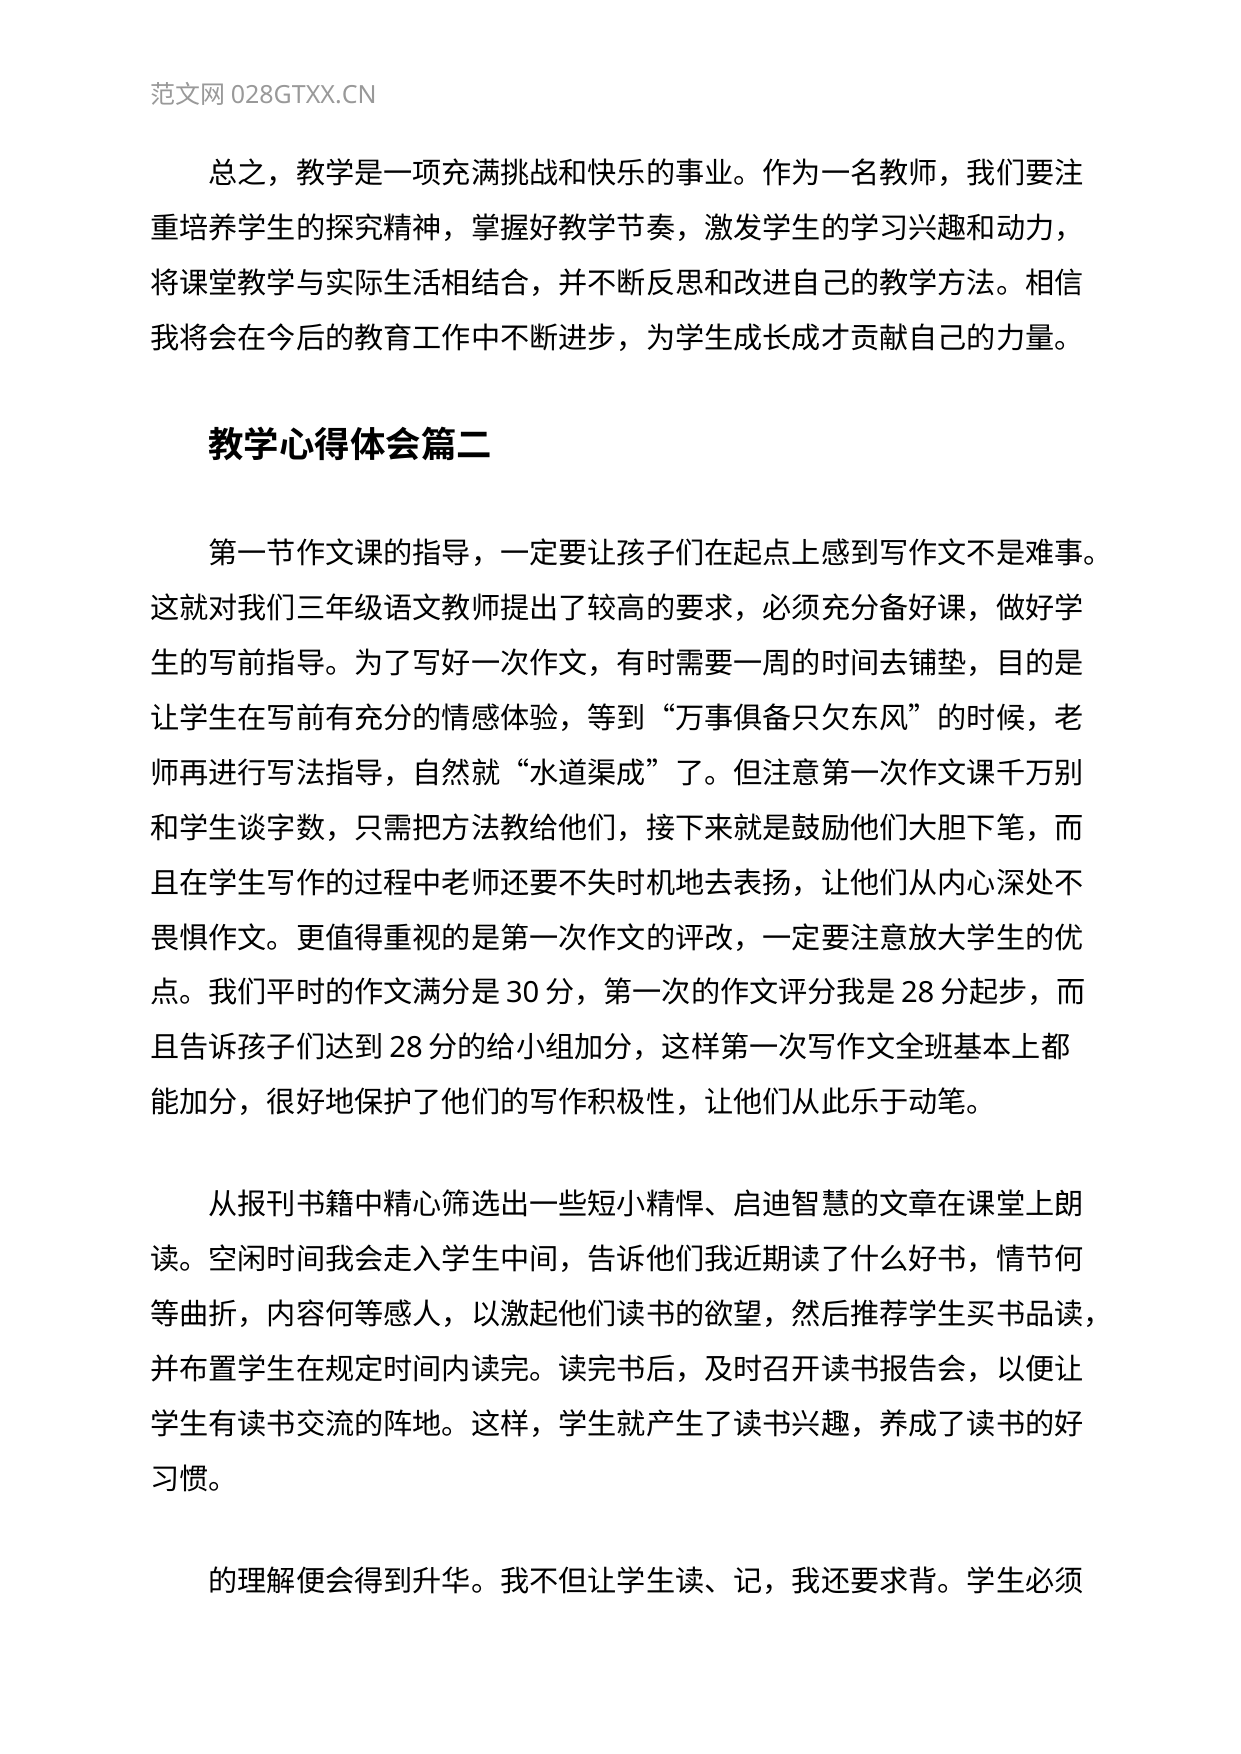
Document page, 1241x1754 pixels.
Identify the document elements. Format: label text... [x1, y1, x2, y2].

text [150, 1557, 1090, 1599]
text 总之，教学是一项充满挑战和快乐的事业。作为一名教师，我们要注重培养学生的探究精神，掌握好教学节奏，激发学生的学习兴趣和动力，将课堂教学与实际生活相结合，并不断反思和改进自己的教学方法。相信我将会在今后的教育工作中不断进步，为学生成长成才贡献自己的力量。 [150, 150, 1090, 357]
text 从报刊书籍中精心筛选出一些短小精悍、启迪智慧的文章在课堂上朗读。空闲时间我会走入学生中间，告诉他们我近期读了什么好书，情节何等曲折，内容何等感人，以激起他们读书的欲望，然后推荐学生买书品读，并布置学生在规定时间内读完。读完书后，及时召开读书报告会，以便让学生有读书交流的阵地。这样，学生就产生了读书兴趣，养成了读书的好习惯。 [150, 1181, 1090, 1498]
text 教学心得体会篇二 [150, 416, 1090, 468]
text 第一节作文课的指导，一定要让孩子们在起点上感到写作文不是难事。这就对我们三年级语文教师提出了较高的要求，必须充分备好课，做好学生的写前指导。为了写好一次作文，有时需要一周的时间去铺垫，目的是让学生在写前有充分的情感体验，等到“万事俱备只欠东风”的时候，老师再进行写法指导，自然就“水道渠成”了。但注意第一次作文课千万别和学生谈字数，只需把方法教给他们，接下来就是鼓励他们大胆下笔，而且在学生写作的过程中老师还要不失时机地去表扬，让他们从内心深处不畏惧作文。更值得重视的是第一次作文的评改，一定要注意放大学生的优点。我们平时的作文满分是30分，第一次的作文评分我是28分起步，而且告诉孩子们达到28分的给小组加分，这样第一次写作文全班基本上都能加分，很好地保护了他们的写作积极性，让他们从此乐于动笔。 [150, 530, 1090, 1121]
